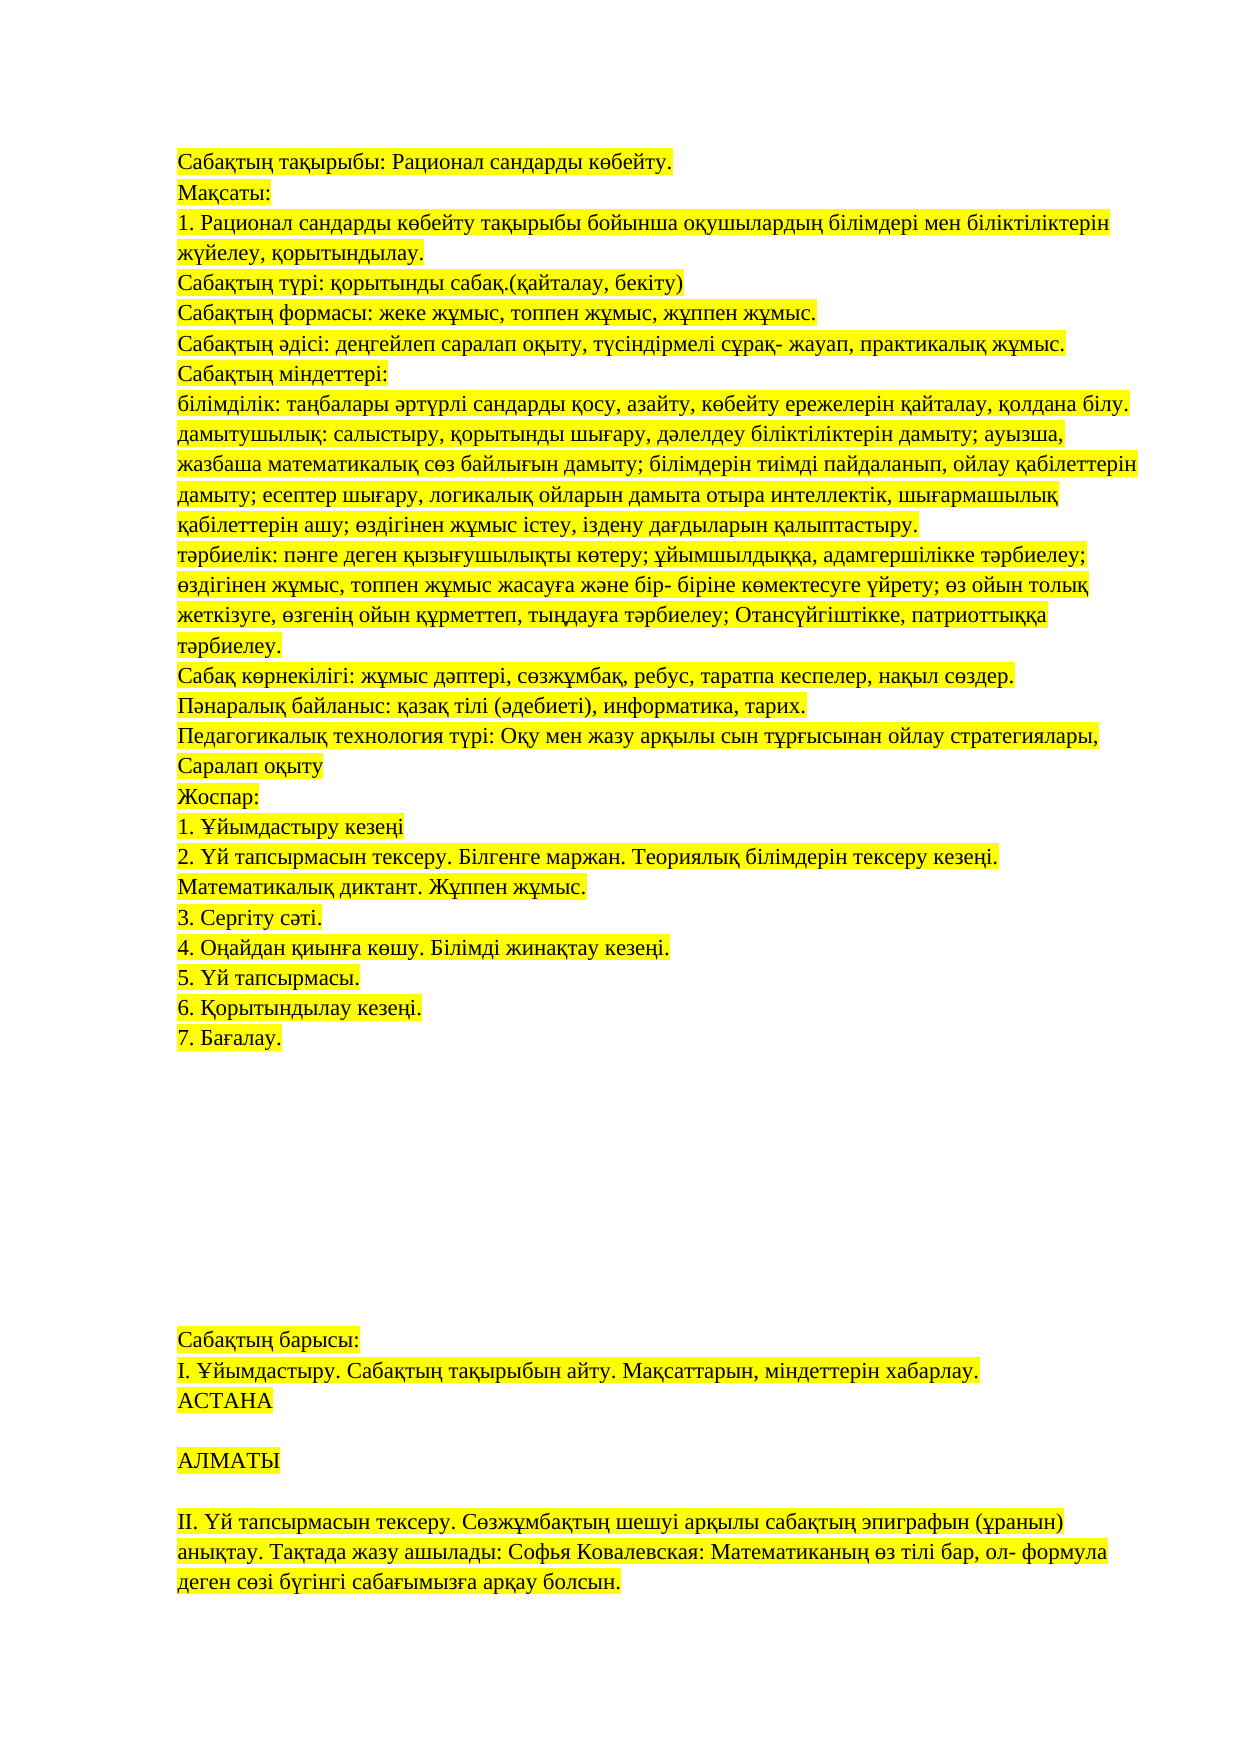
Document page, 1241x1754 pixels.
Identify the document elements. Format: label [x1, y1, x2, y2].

text [177, 118, 1152, 1625]
